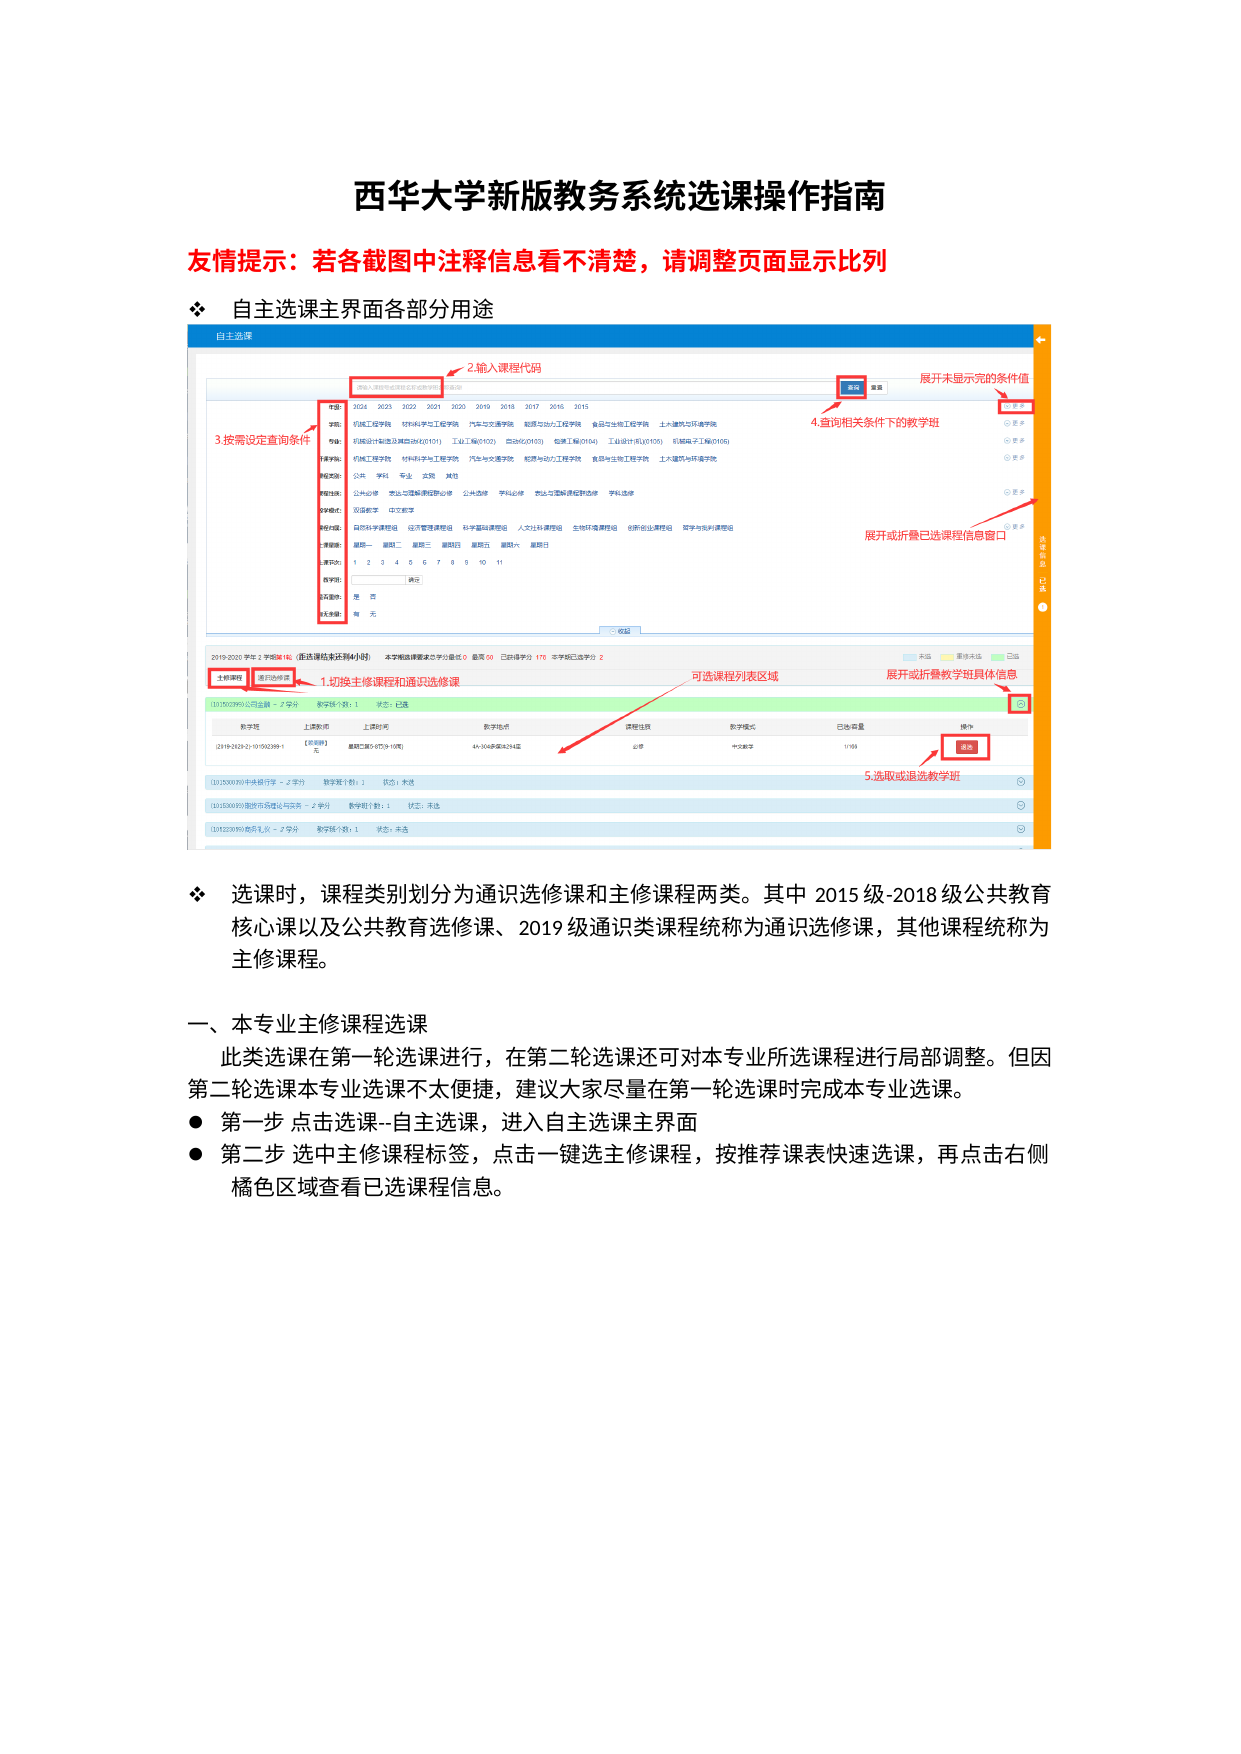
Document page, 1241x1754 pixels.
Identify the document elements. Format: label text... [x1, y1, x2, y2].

text 此类选课在第一轮选课进行，在第二轮选课还可对本专业所选课程进行局部调整。但因第二轮选课本专业选课不太便捷，建议大家尽量在第一轮选课时完成本专业选课。 [187, 1039, 1053, 1104]
list 选课时，课程类别划分为通识选修课和主修课程两类。其中2015级-2018级公共教育核心课以及公共教育选修课、2019级通识类课程统称为通识选修课，其他课程统称为主修课程。 [187, 877, 1053, 974]
list 本专业主修课程选课 [187, 1007, 1053, 1039]
list 第一步 点击选课--自主选课，进入自主选课主界面 [187, 1104, 1053, 1137]
text 友情提示：若各截图中注释信息看不清楚，请调整页面显示比列 [187, 227, 1053, 292]
list 第二步 选中主修课程标签，点击一键选主修课程，按推荐课表快速选课，再点击右侧橘色区域查看已选课程信息。 [187, 1137, 1053, 1202]
list 自主选课主界面各部分用途 [187, 292, 1053, 324]
text 西华大学新版教务系统选课操作指南 [187, 162, 1053, 227]
picture [187, 324, 1052, 850]
